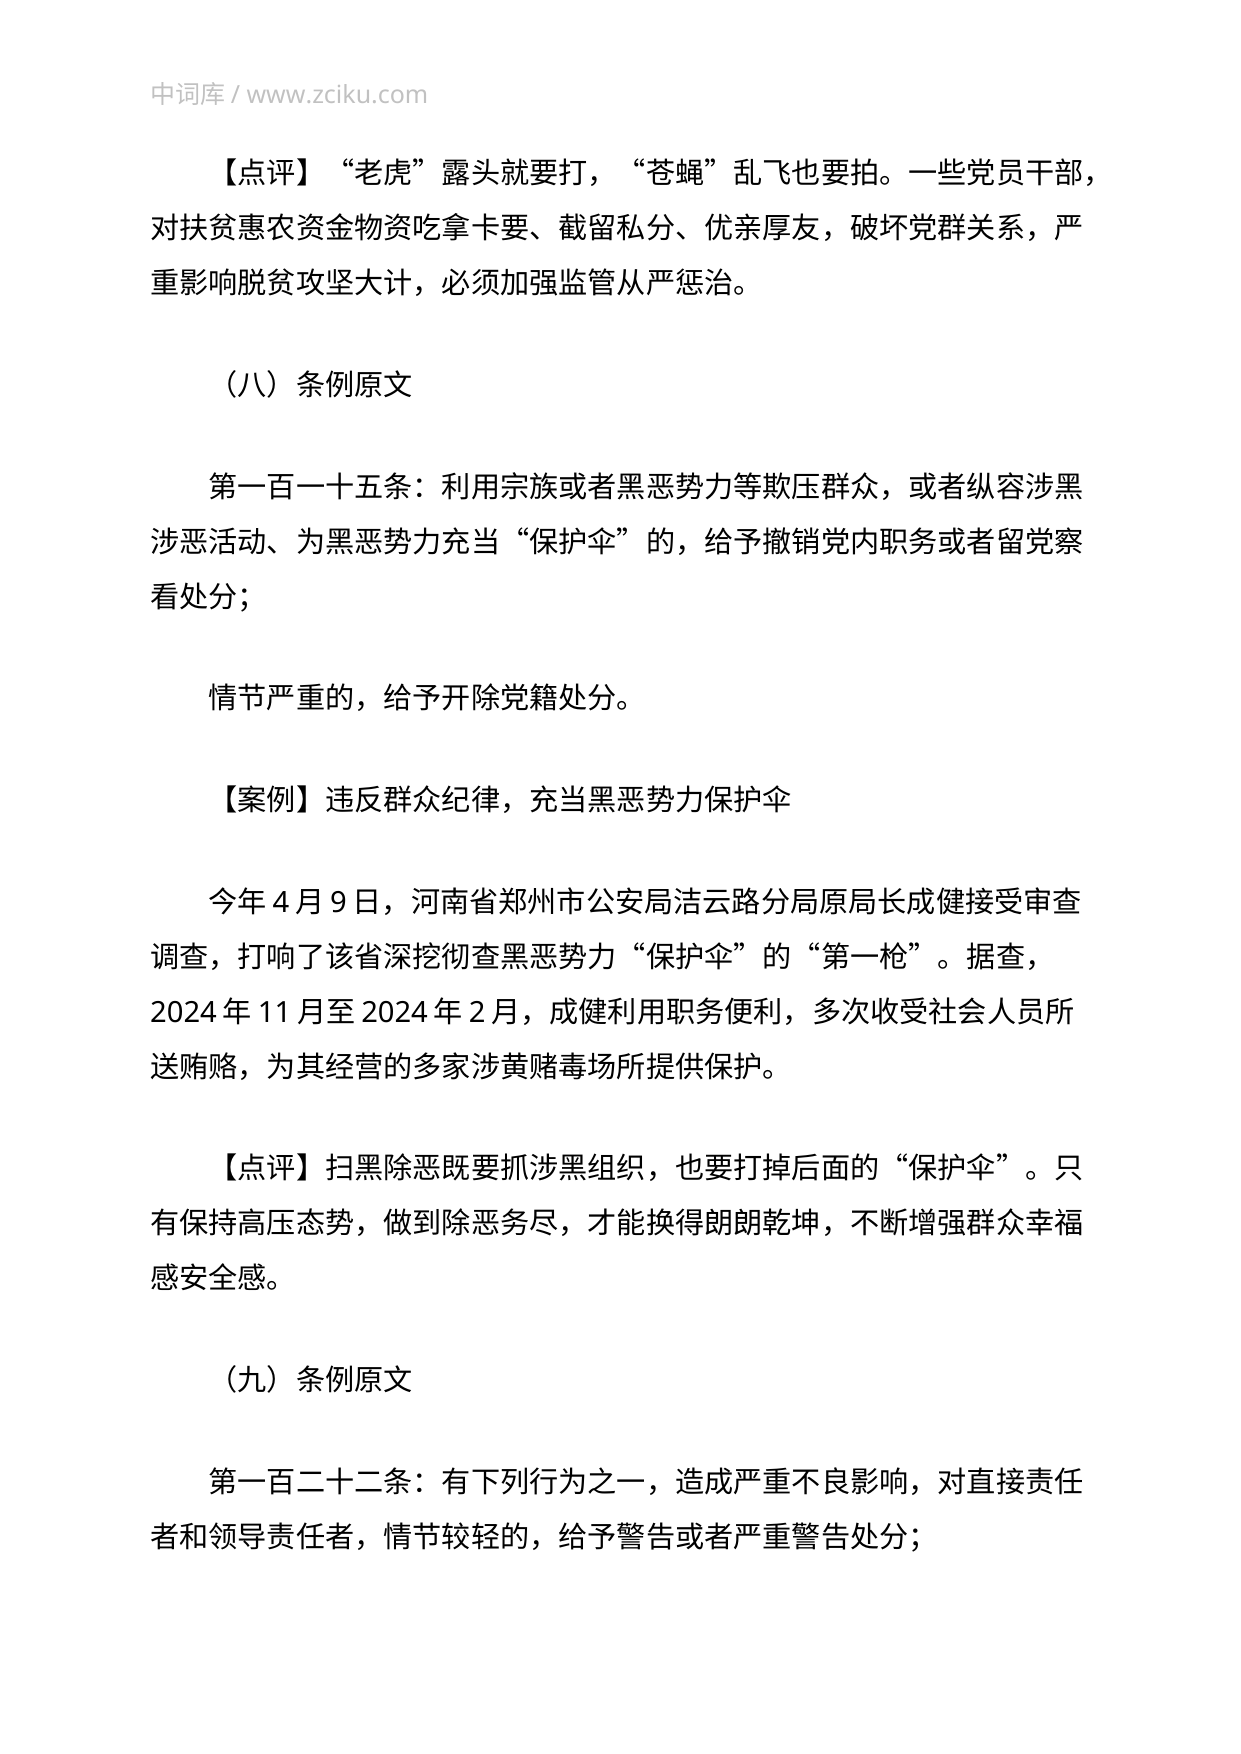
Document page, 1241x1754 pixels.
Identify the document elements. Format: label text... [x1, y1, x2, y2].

text （八）条例原文 [150, 362, 1090, 404]
text 【案例】违反群众纪律，充当黑恶势力保护伞 [150, 777, 1090, 819]
text 第一百一十五条：利用宗族或者黑恶势力等欺压群众，或者纵容涉黑涉恶活动、为黑恶势力充当“保护伞”的，给予撤销党内职务或者留党察看处分； [150, 463, 1090, 615]
text 第一百二十二条：有下列行为之一，造成严重不良影响，对直接责任者和领导责任者，情节较轻的，给予警告或者严重警告处分； [150, 1458, 1090, 1556]
text （九）条例原文 [150, 1357, 1090, 1399]
text 情节严重的，给予开除党籍处分。 [150, 675, 1090, 717]
text 【点评】“老虎”露头就要打，“苍蝇”乱飞也要拍。一些党员干部，对扶贫惠农资金物资吃拿卡要、截留私分、优亲厚友，破坏党群关系，严重影响脱贫攻坚大计，必须加强监管从严惩治。 [150, 150, 1090, 302]
text 今年4月9日，河南省郑州市公安局洁云路分局原局长成健接受审查调查，打响了该省深挖彻查黑恶势力“保护伞”的“第一枪”。据查，2024年11月至2024年2月，成健利用职务便利，多次收受社会人员所送贿赂，为其经营的多家涉黄赌毒场所提供保护。 [150, 878, 1090, 1086]
text 【点评】扫黑除恶既要抓涉黑组织，也要打掉后面的“保护伞”。只有保持高压态势，做到除恶务尽，才能换得朗朗乾坤，不断增强群众幸福感安全感。 [150, 1145, 1090, 1297]
